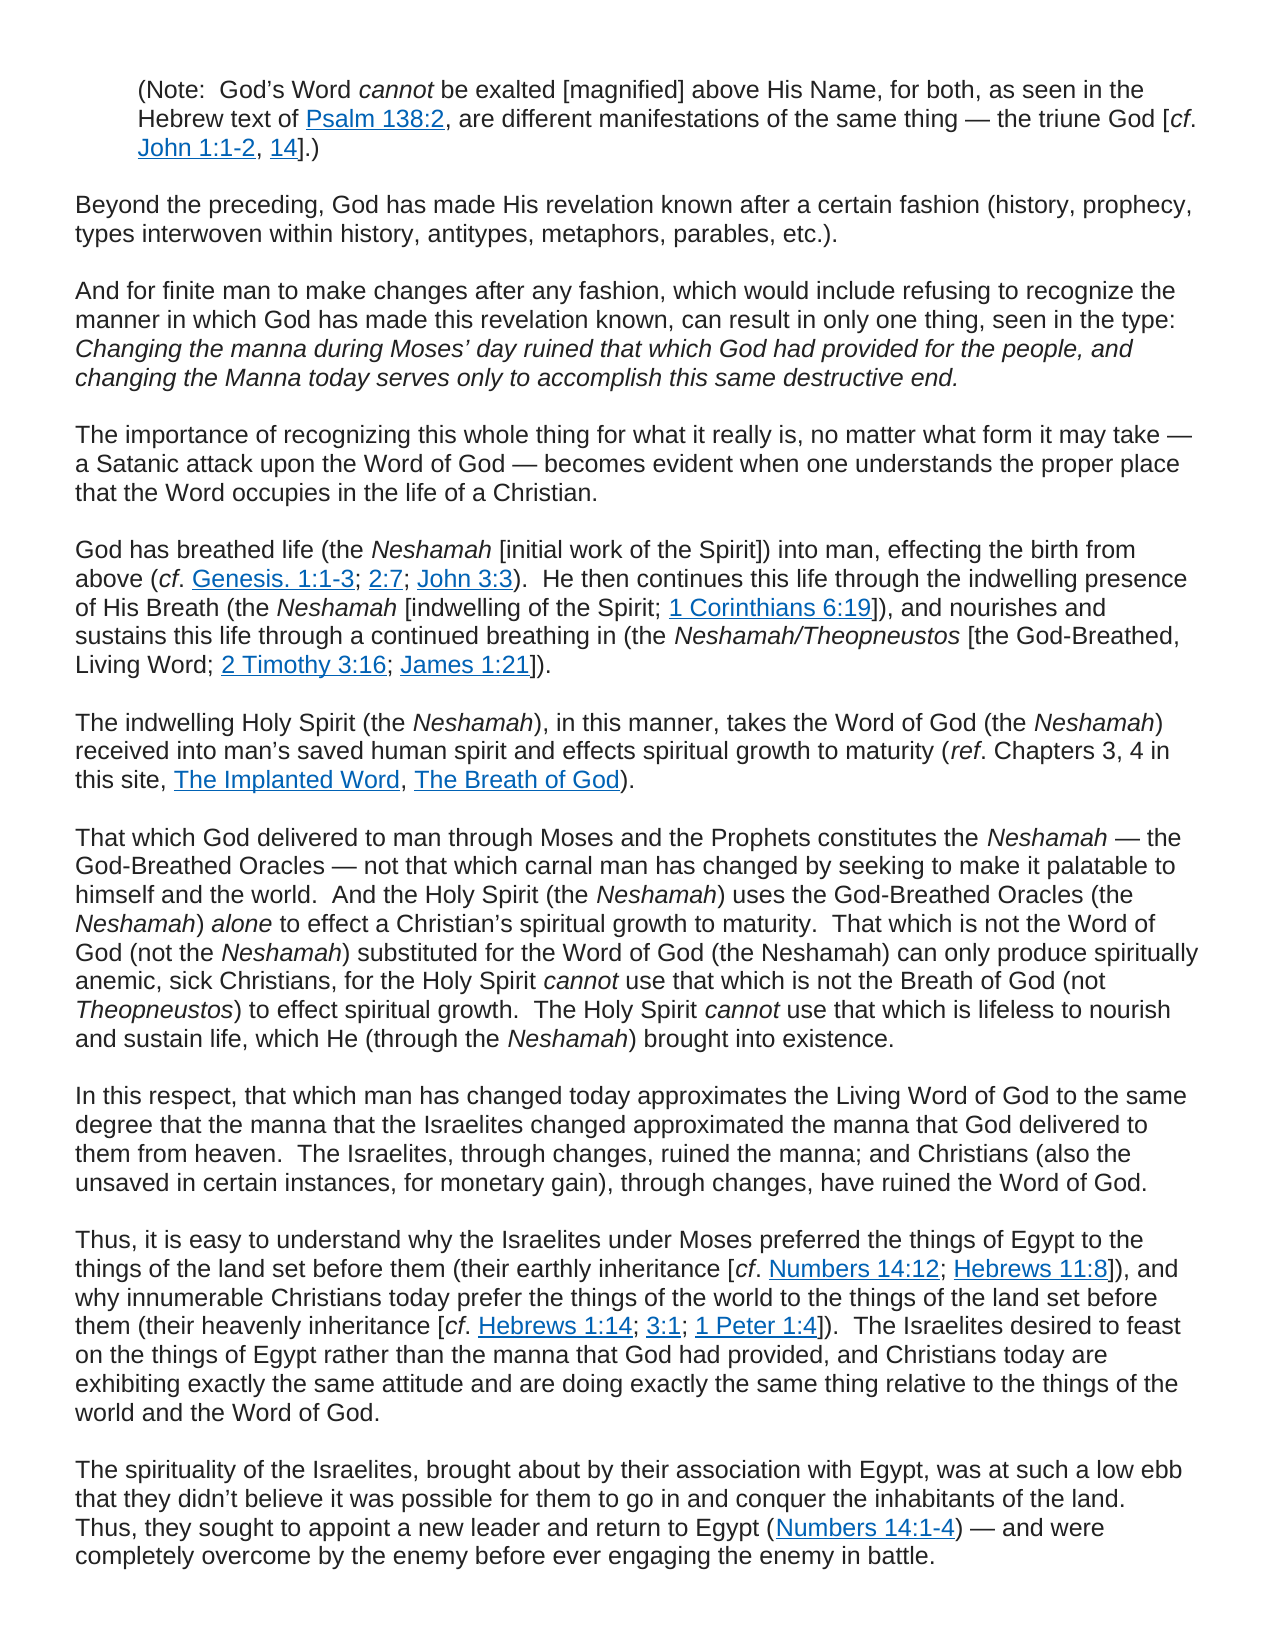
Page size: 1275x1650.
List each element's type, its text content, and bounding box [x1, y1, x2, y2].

text (Note: God’s Word cannot be exalted [magnified] above His Name, for both, as seen in the Hebrew text of Psalm 138:2, are different manifestations of the same thing — the triune God [cf. John 1:1-2, 14].) [137, 75, 1200, 161]
text And for finite man to make changes after any fashion, which would include refusing to recognize the manner in which God has made this revelation known, can result in only one thing, seen in the type: Changing the manna during Moses’ day ruined that which God had provided for the people, and changing the Manna today serves only to accomplish this same destructive end. [75, 276, 1200, 391]
text That which God delivered to man through Moses and the Prophets constitutes the Neshamah — the God-Breathed Oracles — not that which carnal man has changed by seeking to make it palatable to himself and the world. And the Holy Spirit (the Neshamah) uses the God-Breathed Oracles (the Neshamah) alone to effect a Christian’s spiritual growth to maturity. That which is not the Word of God (not the Neshamah) substituted for the Word of God (the Neshamah) can only produce spiritually anemic, sick Christians, for the Holy Spirit cannot use that which is not the Breath of God (not Theopneustos) to effect spiritual growth. The Holy Spirit cannot use that which is lifeless to nourish and sustain life, which He (through the Neshamah) brought into existence. [75, 822, 1200, 1052]
text God has breathed life (the Neshamah [initial work of the Spirit]) into man, effecting the birth from above (cf. Genesis. 1:1-3; 2:7; John 3:3). He then continues this life through the indwelling presence of His Breath (the Neshamah [indwelling of the Spirit; 1 Corinthians 6:19]), and nourishes and sustains this life through a continued breathing in (the Neshamah/Theopneustos [the God-Breathed, Living Word; 2 Timothy 3:16; James 1:21]). [75, 535, 1200, 679]
text Thus, it is easy to understand why the Israelites under Moses preferred the things of Egypt to the things of the land set before them (their earthly inheritance [cf. Numbers 14:12; Hebrews 11:8]), and why innumerable Christians today prefer the things of the world to the things of the land set before them (their heavenly inheritance [cf. Hebrews 1:14; 3:1; 1 Peter 1:4]). The Israelites desired to feast on the things of Egypt rather than the manna that God had provided, and Christians today are exhibiting exactly the same attitude and are doing exactly the same thing relative to the things of the world and the Word of God. [75, 1225, 1200, 1426]
text The spirituality of the Israelites, brought about by their association with Egypt, was at such a low ebb that they didn’t believe it was possible for them to go in and conquer the inhabitants of the land. Thus, they sought to appoint a new leader and return to Egypt (Numbers 14:1-4) — and were completely overcome by the enemy before ever engaging the enemy in battle. [75, 1455, 1200, 1570]
text The importance of recognizing this whole thing for what it really is, no matter what form it may take — a Satanic attack upon the Word of God — becomes evident when one understands the proper place that the Word occupies in the life of a Christian. [75, 420, 1200, 506]
text The indwelling Holy Spirit (the Neshamah), in this manner, takes the Word of God (the Neshamah) received into man’s saved human spirit and effects spiritual growth to maturity (ref. Chapters 3, 4 in this site, The Implanted Word, The Breath of God). [75, 707, 1200, 794]
text Beyond the preceding, God has made His revelation known after a certain fashion (history, prophecy, types interwoven within history, antitypes, metaphors, parables, etc.). [75, 190, 1200, 247]
text In this respect, that which man has changed today approximates the Living Word of God to the same degree that the manna that the Israelites changed approximated the manna that God delivered to them from heaven. The Israelites, through changes, ruined the manna; and Christians (also the unsaved in certain instances, for monetary gain), through changes, have ruined the Word of God. [75, 1081, 1200, 1196]
